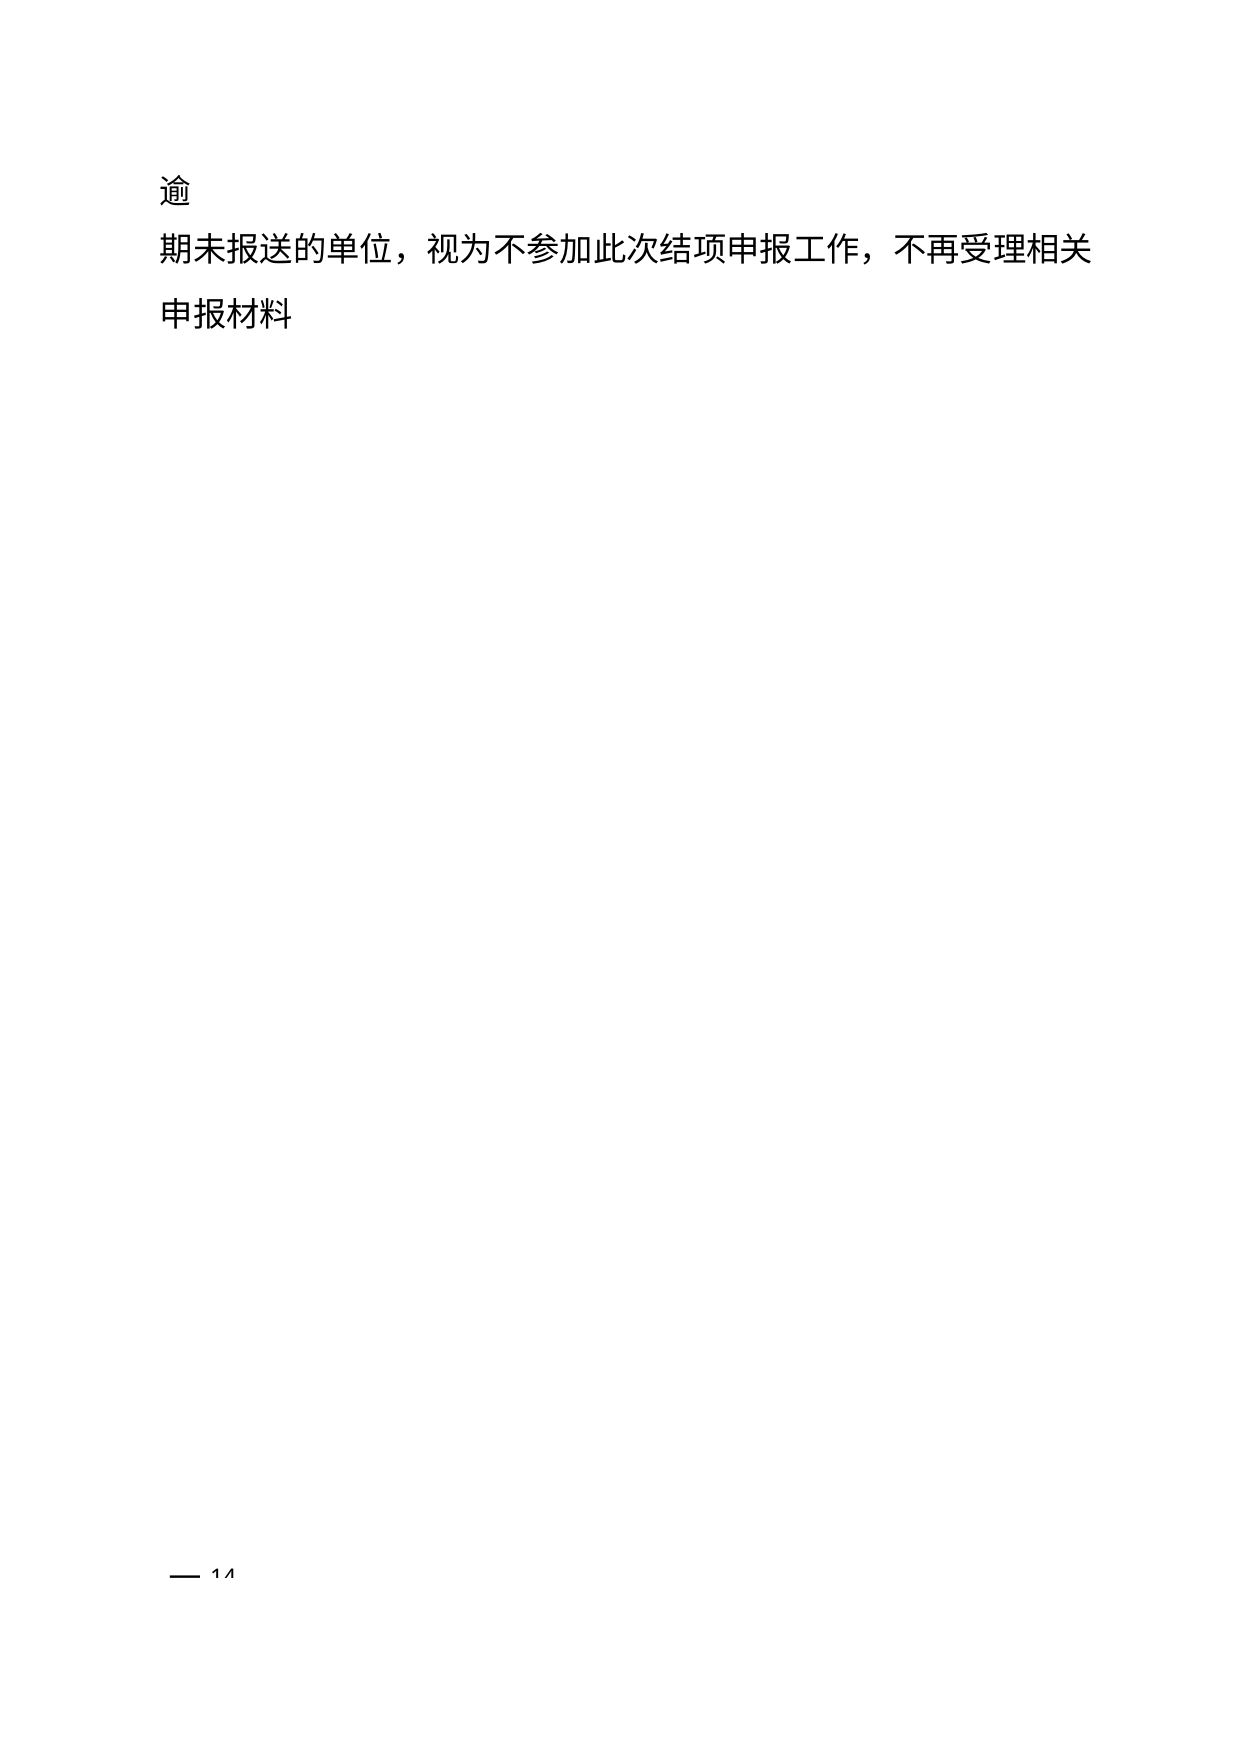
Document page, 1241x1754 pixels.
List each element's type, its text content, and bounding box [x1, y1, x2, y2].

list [159, 164, 1103, 213]
text 申报材料 [159, 288, 1128, 336]
text 期未报送的单位，视为不参加此次结项申报工作，不再受理相关 [159, 229, 1128, 270]
